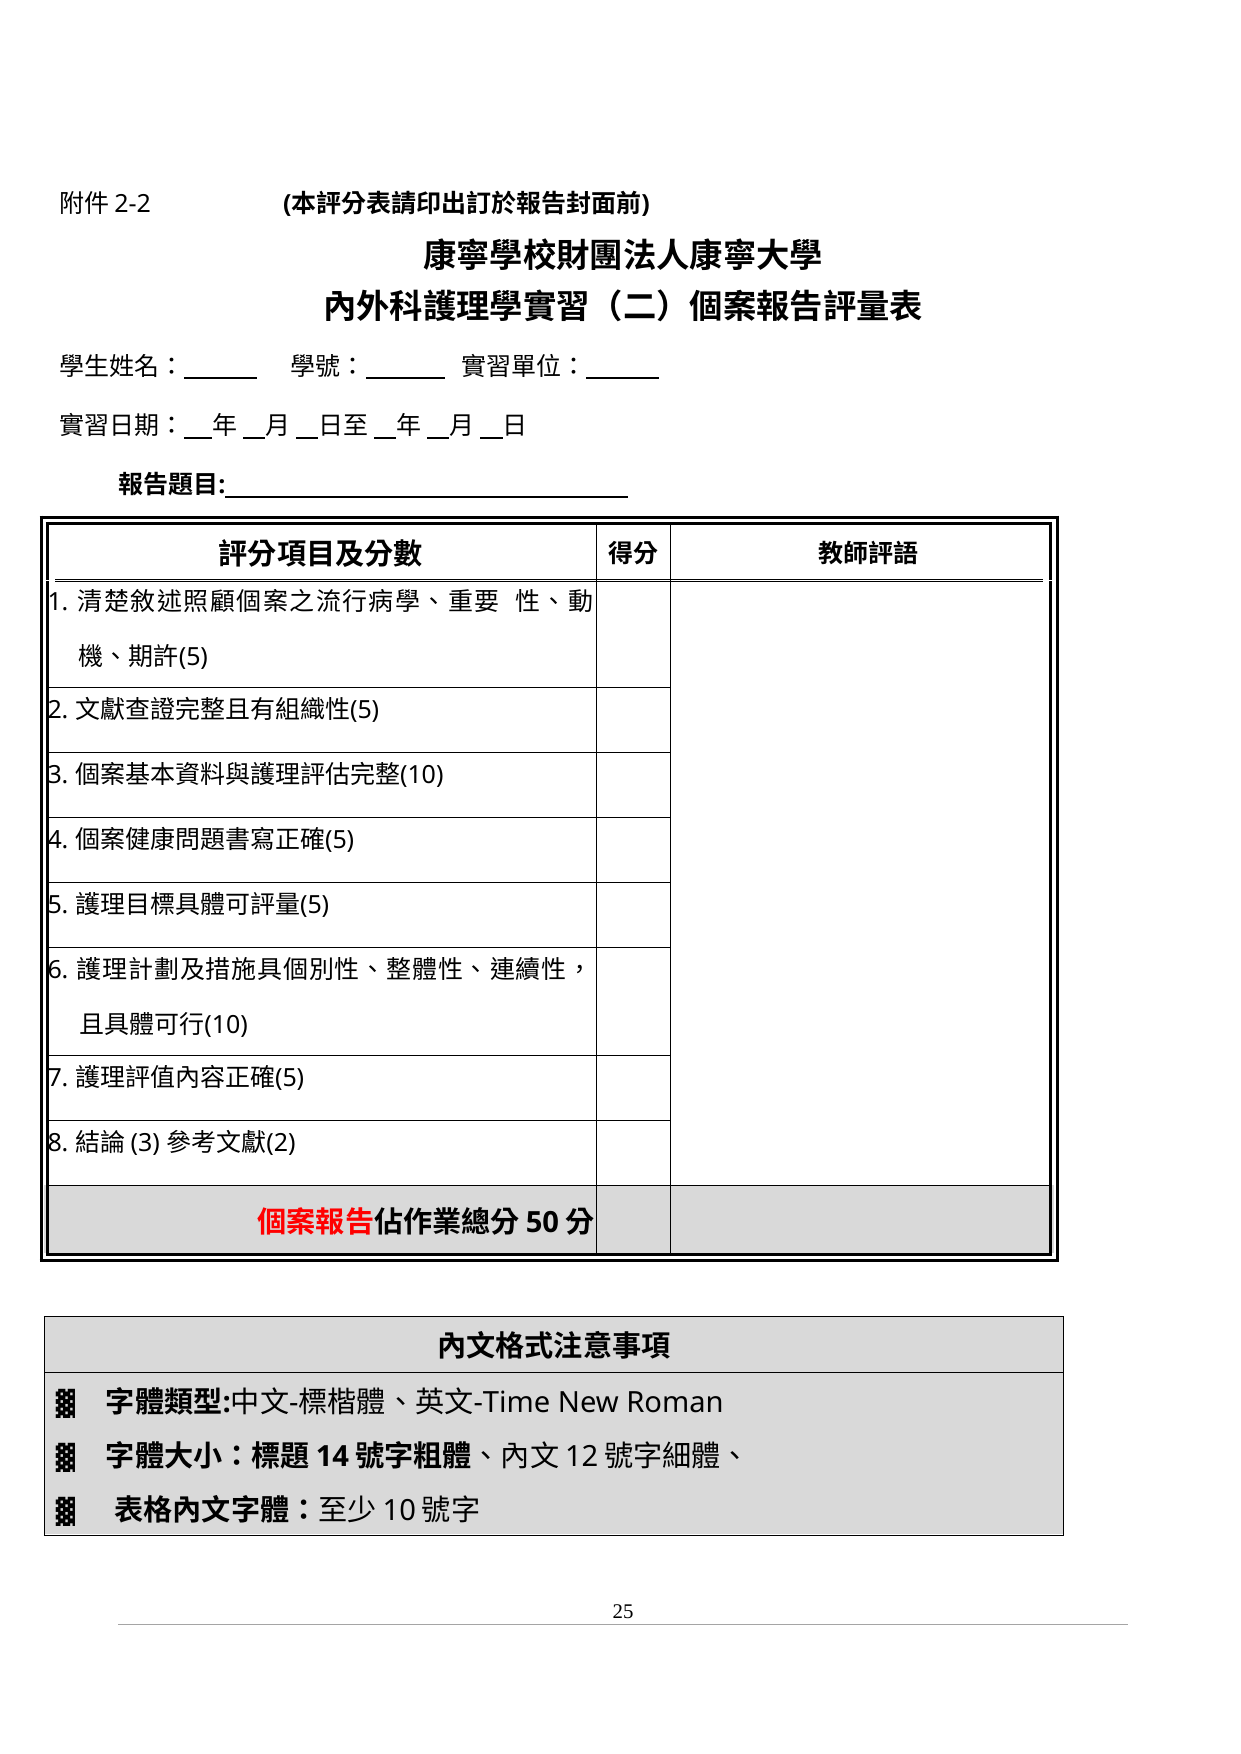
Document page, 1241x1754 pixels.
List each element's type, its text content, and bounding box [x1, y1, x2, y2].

table_cell 個案報告佔作業總分50分 [49, 1186, 596, 1253]
table_cell [597, 883, 670, 947]
table_cell [597, 1186, 670, 1253]
text 報告題目: [118, 456, 1128, 510]
table_cell 7. 護理評值內容正確(5) [49, 1056, 596, 1120]
table_cell [597, 753, 670, 817]
table_header 內文格式注意事項 [45, 1317, 1063, 1372]
table_cell 8. 結論 (3) 參考文獻(2) [49, 1121, 596, 1185]
table_header 評分項目及分數 [44, 519, 597, 579]
table_cell [597, 1056, 670, 1120]
text 內外科護理學實習（二）個案報告評量表 [118, 277, 1128, 331]
table_cell [597, 1121, 670, 1185]
table_cell 2. 文獻查證完整且有組織性(5) [49, 688, 596, 752]
table_cell [597, 582, 670, 687]
text 康寧學校財團法人康寧大學 [118, 228, 1128, 277]
table_cell 6. 護理計劃及措施具個別性、整體性、連續性，且具體可行(10) [49, 948, 596, 1055]
table_cell 3. 個案基本資料與護理評估完整(10) [49, 753, 596, 817]
table_cell 5. 護理目標具體可評量(5) [49, 883, 596, 947]
text 實習日期： 年 月 日至 年 月 日 [59, 397, 1128, 451]
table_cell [45, 1373, 1063, 1534]
text 學生姓名： 學號： 實習單位： [59, 338, 1128, 392]
table_cell [597, 688, 670, 752]
table_cell 4. 個案健康問題書寫正確(5) [49, 818, 596, 882]
table_cell [597, 948, 670, 1055]
table_cell [597, 818, 670, 882]
table_header 得分 [597, 525, 670, 579]
table_cell 1. 清楚敘述照顧個案之流行病學、重要 性、動機、期許(5) [49, 579, 596, 687]
table_cell [671, 1186, 1049, 1253]
table_cell [671, 579, 1051, 1185]
table_header 教師評語 [671, 519, 1054, 579]
text 附件2-2 (本評分表請印出訂於報告封面前) [59, 174, 1128, 228]
